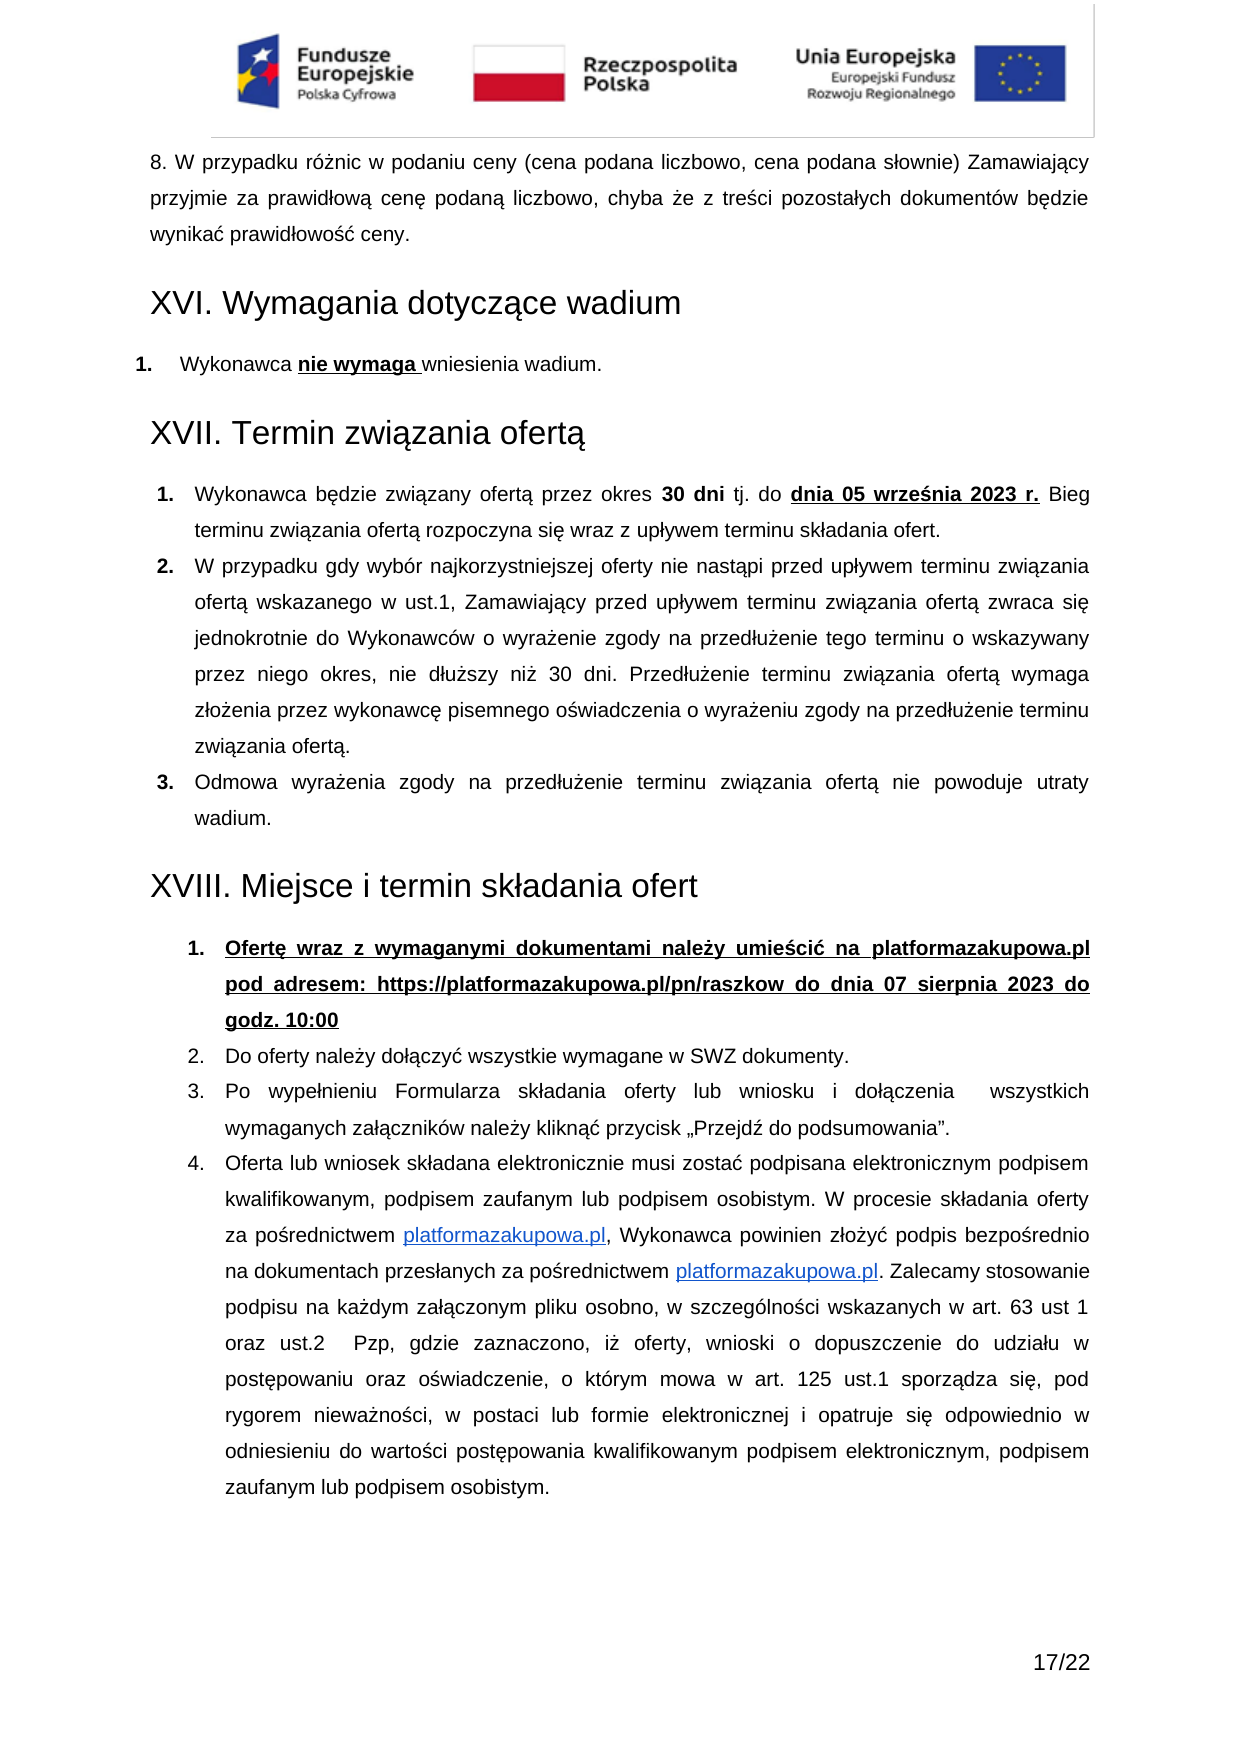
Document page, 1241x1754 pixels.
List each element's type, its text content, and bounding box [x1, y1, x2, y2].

list Do oferty należy dołączyć wszystkie wymagane w SWZ dokumenty. [187, 1043, 1090, 1067]
list Ofertę wraz z wymaganymi dokumentami należy umieścić na platformazakupowa.pl pod adresem: https://platformazakupowa.pl/pn/raszkow do dnia 07 sierpnia 2023 do godz. 10:00 [187, 936, 1090, 1031]
subtitle XVIII. Miejsce i termin składania ofert [150, 866, 1090, 905]
list Odmowa wyrażenia zgody na przedłużenie terminu związania ofertą nie powoduje utraty wadium. [157, 769, 1090, 829]
list Wykonawca nie wymaga wniesienia wadium. [135, 352, 1090, 376]
list Oferta lub wniosek składana elektronicznie musi zostać podpisana elektronicznym podpisem kwalifikowanym, podpisem zaufanym lub podpisem osobistym. W procesie składania oferty za pośrednictwem platformazakupowa.pl, Wykonawca powinien złożyć podpis bezpośrednio na dokumentach przesłanych za pośrednictwem platformazakupowa.pl. Zalecamy stosowanie podpisu na każdym załączonym pliku osobno, w szczególności wskazanych w art. 63 ust 1 oraz ust.2 Pzp, gdzie zaznaczono, iż oferty, wnioski o dopuszczenie do udziału w postępowaniu oraz oświadczenie, o którym mowa w art. 125 ust.1 sporządza się, pod rygorem nieważności, w postaci lub formie elektronicznej i opatruje się odpowiednio w odniesieniu do wartości postępowania kwalifikowanym podpisem elektronicznym, podpisem zaufanym lub podpisem osobistym. [187, 1151, 1090, 1499]
list Wykonawca będzie związany ofertą przez okres 30 dni tj. do dnia 05 września 2023 r. Bieg terminu związania ofertą rozpoczyna się wraz z upływem terminu składania ofert. [157, 482, 1090, 542]
text 8. W przypadku różnic w podaniu ceny (cena podana liczbowo, cena podana słownie) Zamawiający przyjmie za prawidłową cenę podaną liczbowo, chyba że z treści pozostałych dokumentów będzie wynikać prawidłowość ceny. [150, 150, 1090, 246]
picture [211, 4, 1096, 139]
subtitle XVII. Termin związania ofertą [150, 413, 1090, 451]
subtitle XVI. Wymagania dotyczące wadium [150, 283, 1090, 321]
list Po wypełnieniu Formularza składania oferty lub wniosku i dołączenia wszystkich wymaganych załączników należy kliknąć przycisk „Przejdź do podsumowania”. [187, 1079, 1090, 1139]
list W przypadku gdy wybór najkorzystniejszej oferty nie nastąpi przed upływem terminu związania ofertą wskazanego w ust.1, Zamawiający przed upływem terminu związania ofertą zwraca się jednokrotnie do Wykonawców o wyrażenie zgody na przedłużenie tego terminu o wskazywany przez niego okres, nie dłuższy niż 30 dni. Przedłużenie terminu związania ofertą wymaga złożenia przez wykonawcę pisemnego oświadczenia o wyrażeniu zgody na przedłużenie terminu związania ofertą. [157, 554, 1090, 758]
